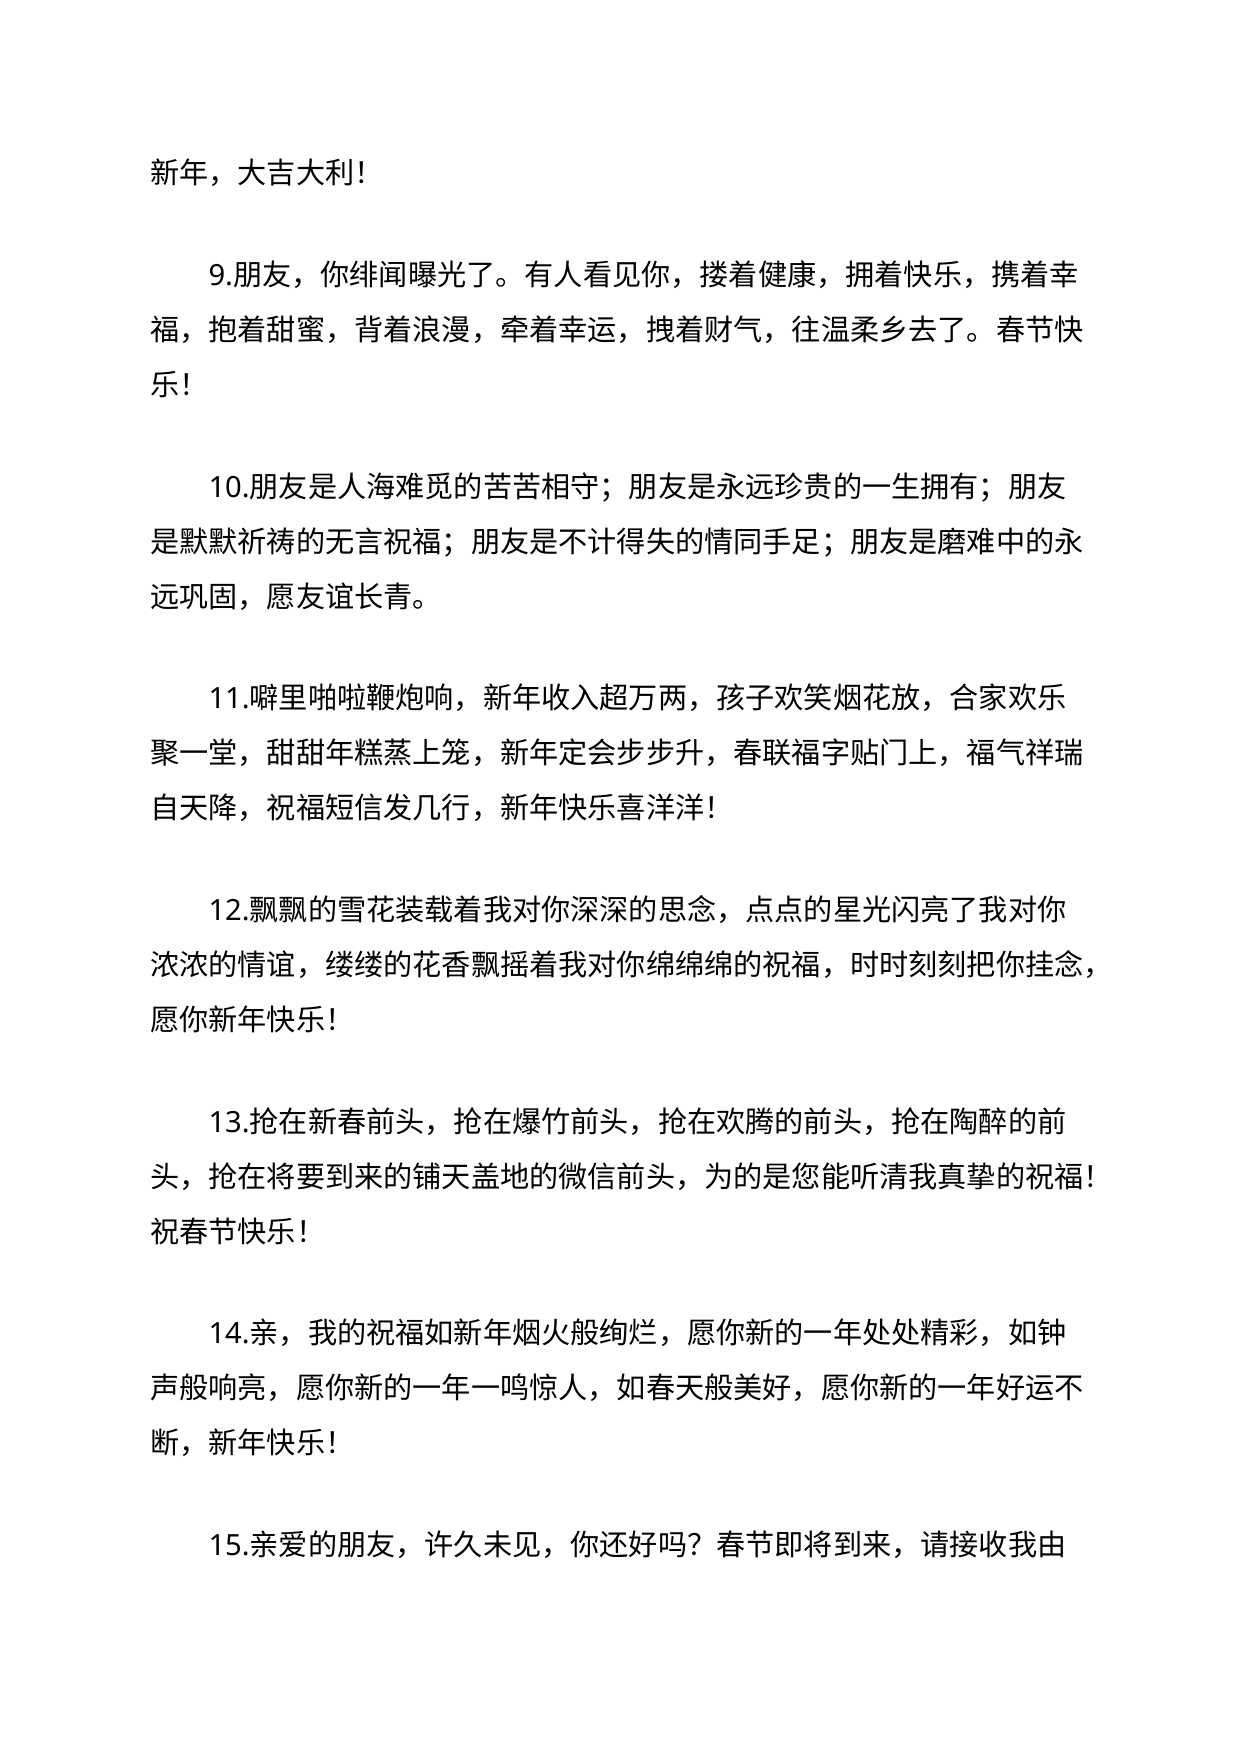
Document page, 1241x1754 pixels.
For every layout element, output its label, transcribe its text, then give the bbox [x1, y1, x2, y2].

text 12.飘飘的雪花装载着我对你深深的思念，点点的星光闪亮了我对你浓浓的情谊，缕缕的花香飘摇着我对你绵绵绵的祝福，时时刻刻把你挂念，愿你新年快乐！ [150, 887, 1090, 1039]
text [150, 150, 1090, 192]
text 13.抢在新春前头，抢在爆竹前头，抢在欢腾的前头，抢在陶醉的前头，抢在将要到来的铺天盖地的微信前头，为的是您能听清我真挚的祝福！祝春节快乐！ [150, 1098, 1090, 1251]
text 10.朋友是人海难觅的苦苦相守；朋友是永远珍贵的一生拥有；朋友是默默祈祷的无言祝福；朋友是不计得失的情同手足；朋友是磨难中的永远巩固，愿友谊长青。 [150, 463, 1090, 616]
text 11.噼里啪啦鞭炮响，新年收入超万两，孩子欢笑烟花放，合家欢乐聚一堂，甜甜年糕蒸上笼，新年定会步步升，春联福字贴门上，福气祥瑞自天降，祝福短信发几行，新年快乐喜洋洋！ [150, 675, 1090, 827]
text 14.亲，我的祝福如新年烟火般绚烂，愿你新的一年处处精彩，如钟声般响亮，愿你新的一年一鸣惊人，如春天般美好，愿你新的一年好运不断，新年快乐！ [150, 1310, 1090, 1462]
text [150, 1522, 1090, 1564]
text 9.朋友，你绯闻曝光了。有人看见你，搂着健康，拥着快乐，携着幸福，抱着甜蜜，背着浪漫，牵着幸运，拽着财气，往温柔乡去了。春节快乐！ [150, 252, 1090, 404]
